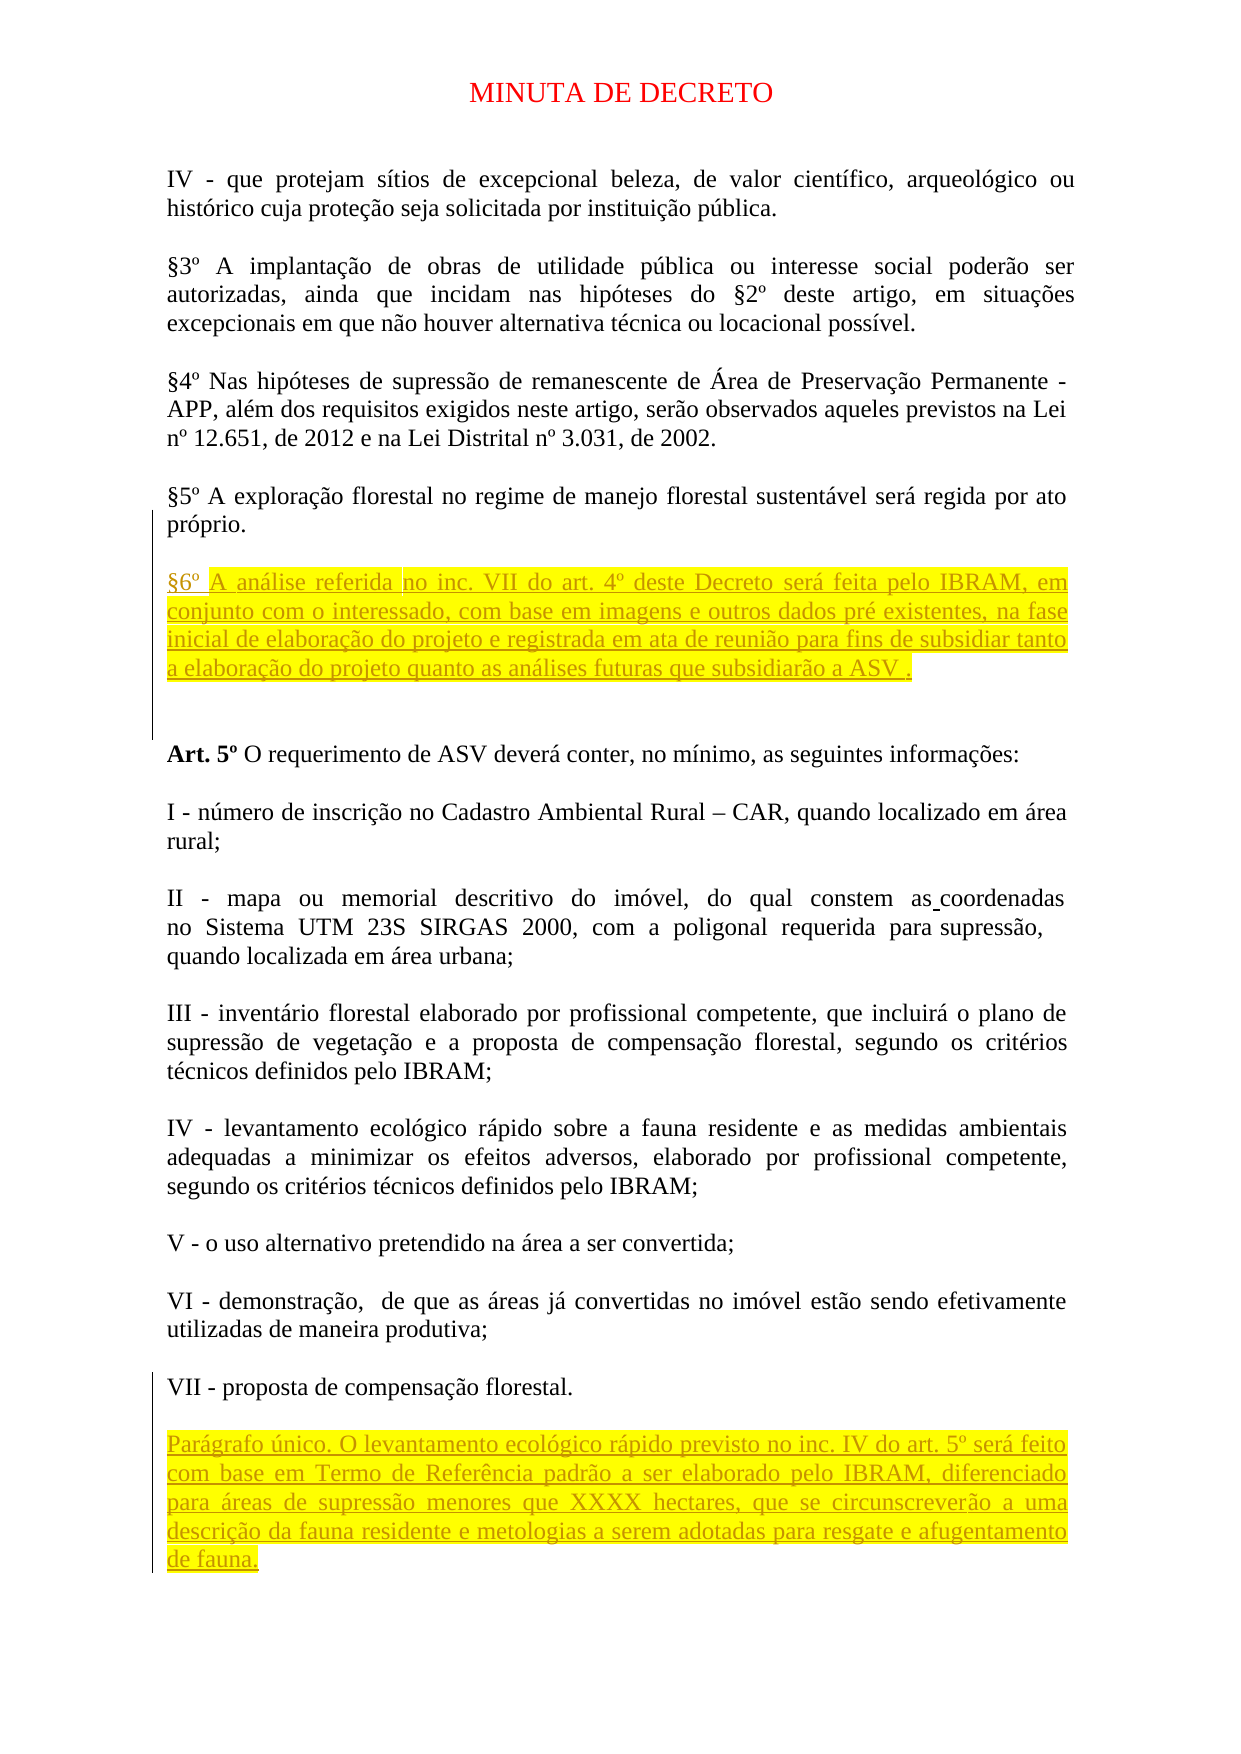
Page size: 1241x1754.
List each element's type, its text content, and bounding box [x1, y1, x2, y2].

text VII - proposta de compensação florestal. [167, 1372, 1068, 1401]
text IV - que protejam sítios de excepcional beleza, de valor científico, arqueológico ou histórico cuja proteção seja solicitada por instituição pública. [167, 164, 1076, 222]
text §5º A exploração florestal no regime de manejo florestal sustentável será regida por ato próprio. [167, 481, 1068, 538]
text §4º Nas hipóteses de supressão de remanescente de Área de Preservação Permanente - APP, além dos requisitos exigidos neste artigo, serão observados aqueles previstos na Lei nº 12.651, de 2012 e na Lei Distrital nº 3.031, de 2002. [167, 366, 1068, 452]
text II - mapa ou memorial descritivo do imóvel, do qual constem as coordenadas no Sistema UTM 23S SIRGAS 2000, com a poligonal requerida para supressão, quando localizada em área urbana; [167, 883, 1068, 969]
text III - inventário florestal elaborado por profissional competente, que incluirá o plano de supressão de vegetação e a proposta de compensação florestal, segundo os critérios técnicos definidos pelo IBRAM; [167, 998, 1068, 1084]
text Art. 5º O requerimento de ASV deverá conter, no mínimo, as seguintes informações: [167, 739, 1068, 768]
text V - o uso alternativo pretendido na área a ser convertida; [167, 1228, 1068, 1257]
text I - número de inscrição no Cadastro Ambiental Rural – CAR, quando localizado em área rural; [167, 797, 1068, 854]
text §3º A implantação de obras de utilidade pública ou interesse social poderão ser autorizadas, ainda que incidam nas hipóteses do §2º deste artigo, em situações excepcionais em que não houver alternativa técnica ou locacional possível. [167, 251, 1076, 337]
text VI - demonstração, de que as áreas já convertidas no imóvel estão sendo efetivamente utilizadas de maneira produtiva; [167, 1286, 1068, 1343]
text IV - levantamento ecológico rápido sobre a fauna residente e as medidas ambientais adequadas a minimizar os efeitos adversos, elaborado por profissional competente, segundo os critérios técnicos definidos pelo IBRAM; [167, 1113, 1068, 1199]
